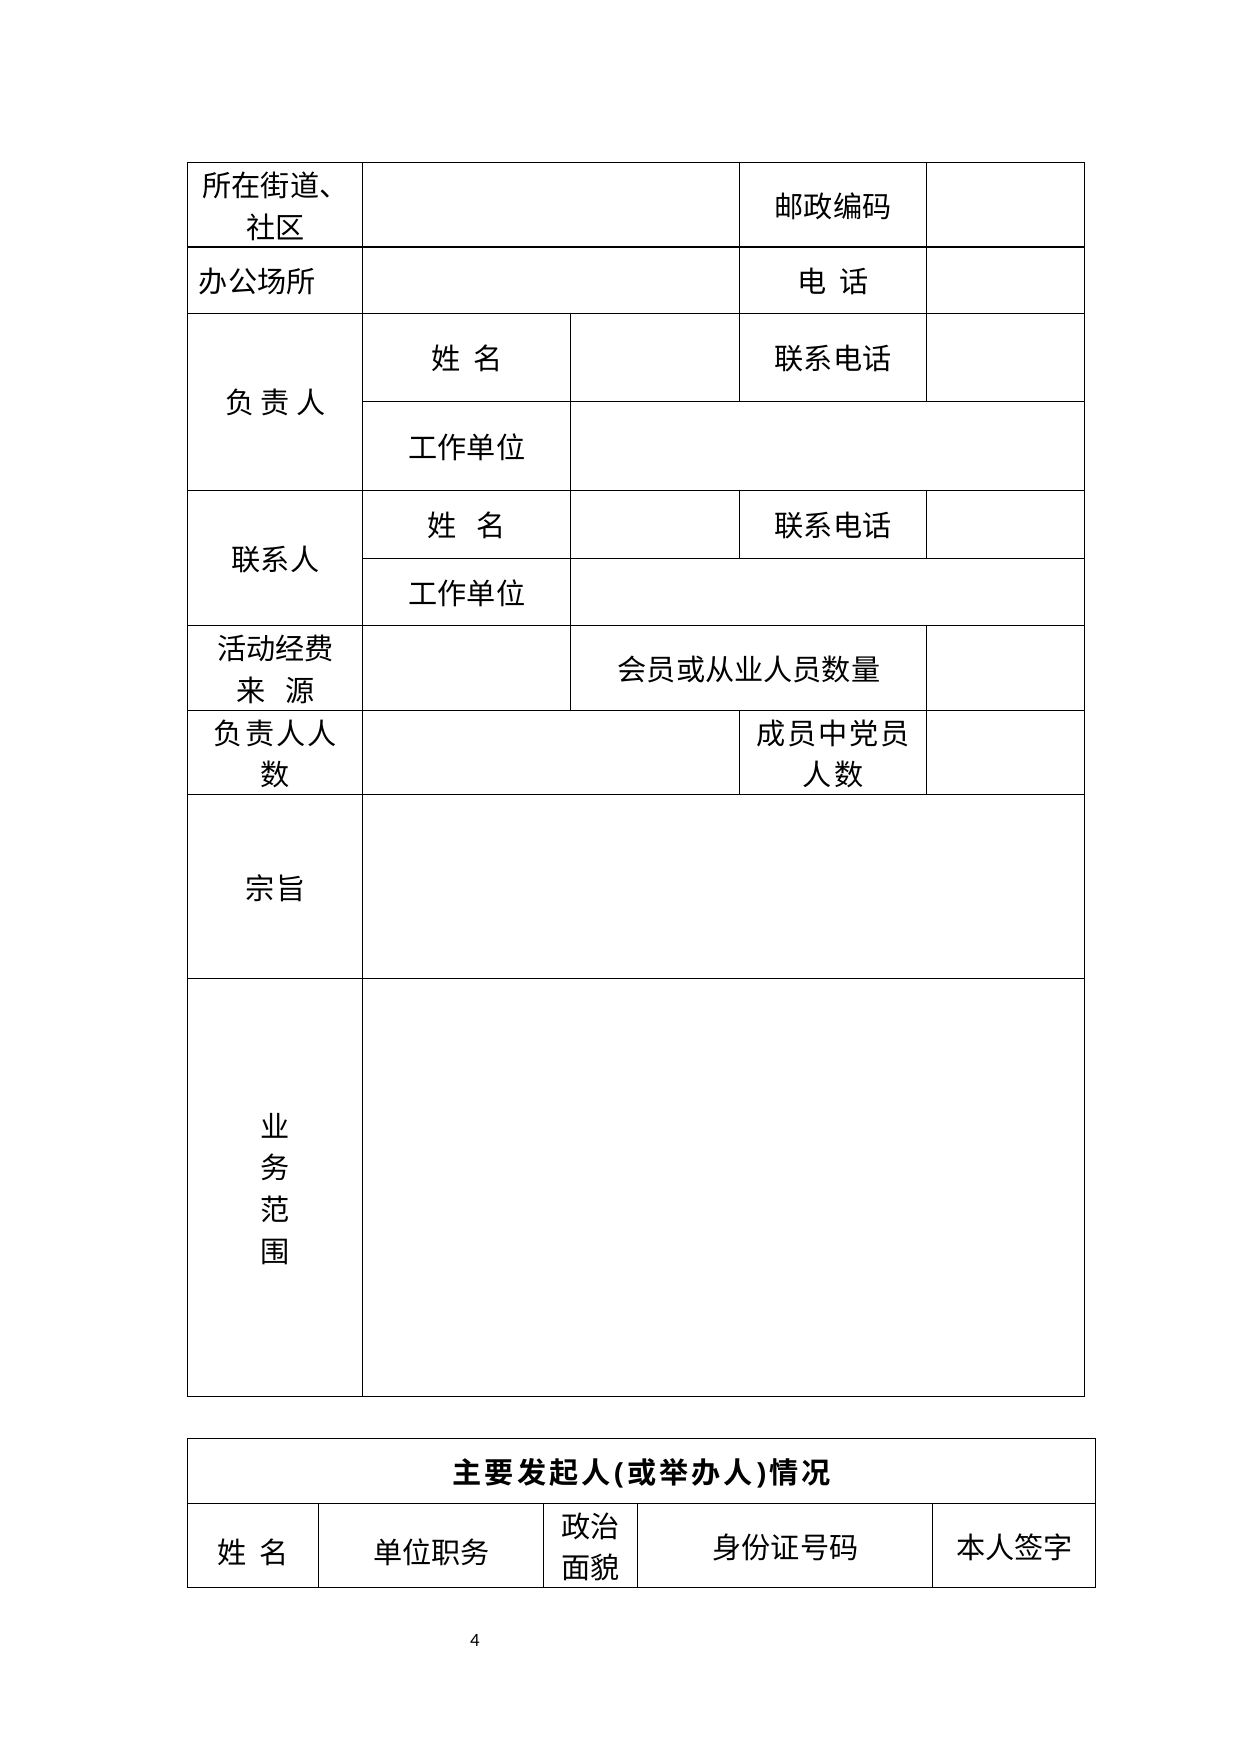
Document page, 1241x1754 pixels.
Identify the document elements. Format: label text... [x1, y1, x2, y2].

table_cell [927, 711, 1084, 794]
table_cell 电 话 [740, 248, 926, 312]
table_cell [363, 626, 570, 710]
table_cell [927, 248, 1084, 312]
table_cell 负责人人数 [188, 711, 362, 794]
table_cell 联系人 [188, 491, 362, 625]
table_cell 联系电话 [740, 314, 926, 401]
table_cell 姓 名 [363, 491, 570, 557]
table_cell 宗旨 [188, 795, 362, 978]
table_cell 业 务 范 围 [188, 979, 362, 1396]
table_cell [363, 711, 739, 794]
table_cell 姓 名 [363, 314, 570, 401]
table_cell 成员中党员人数 [740, 711, 926, 794]
table_cell 本人签字 [933, 1504, 1095, 1587]
table_cell [927, 314, 1084, 401]
table_cell [363, 979, 1084, 1396]
table_cell [571, 402, 1084, 489]
table_cell 所在街道、社区 [188, 163, 362, 246]
table_cell 办公场所 [188, 248, 362, 312]
table_cell 单位职务 [319, 1504, 543, 1587]
table_cell 工作单位 [363, 402, 570, 489]
table_cell [927, 163, 1084, 246]
table_cell 工作单位 [363, 559, 570, 625]
table_cell 政治面貌 [544, 1504, 637, 1587]
table_cell 邮政编码 [740, 163, 926, 246]
table_cell [927, 491, 1084, 557]
table_header 主要发起人(或举办人)情况 [188, 1439, 1095, 1503]
table_cell 姓 名 [188, 1504, 318, 1587]
table_cell [927, 626, 1084, 710]
table_cell 负 责 人 [188, 314, 362, 489]
table_cell 会员或从业人员数量 [571, 626, 926, 710]
table_cell [363, 163, 739, 246]
table_cell 身份证号码 [638, 1504, 932, 1587]
table_cell [363, 248, 739, 312]
table_cell 活动经费 来 源 [188, 626, 362, 710]
table_cell 联系电话 [740, 491, 926, 557]
table_cell [363, 795, 1084, 978]
table_cell [571, 491, 739, 557]
table_cell [571, 559, 1084, 625]
table_cell [571, 314, 739, 401]
